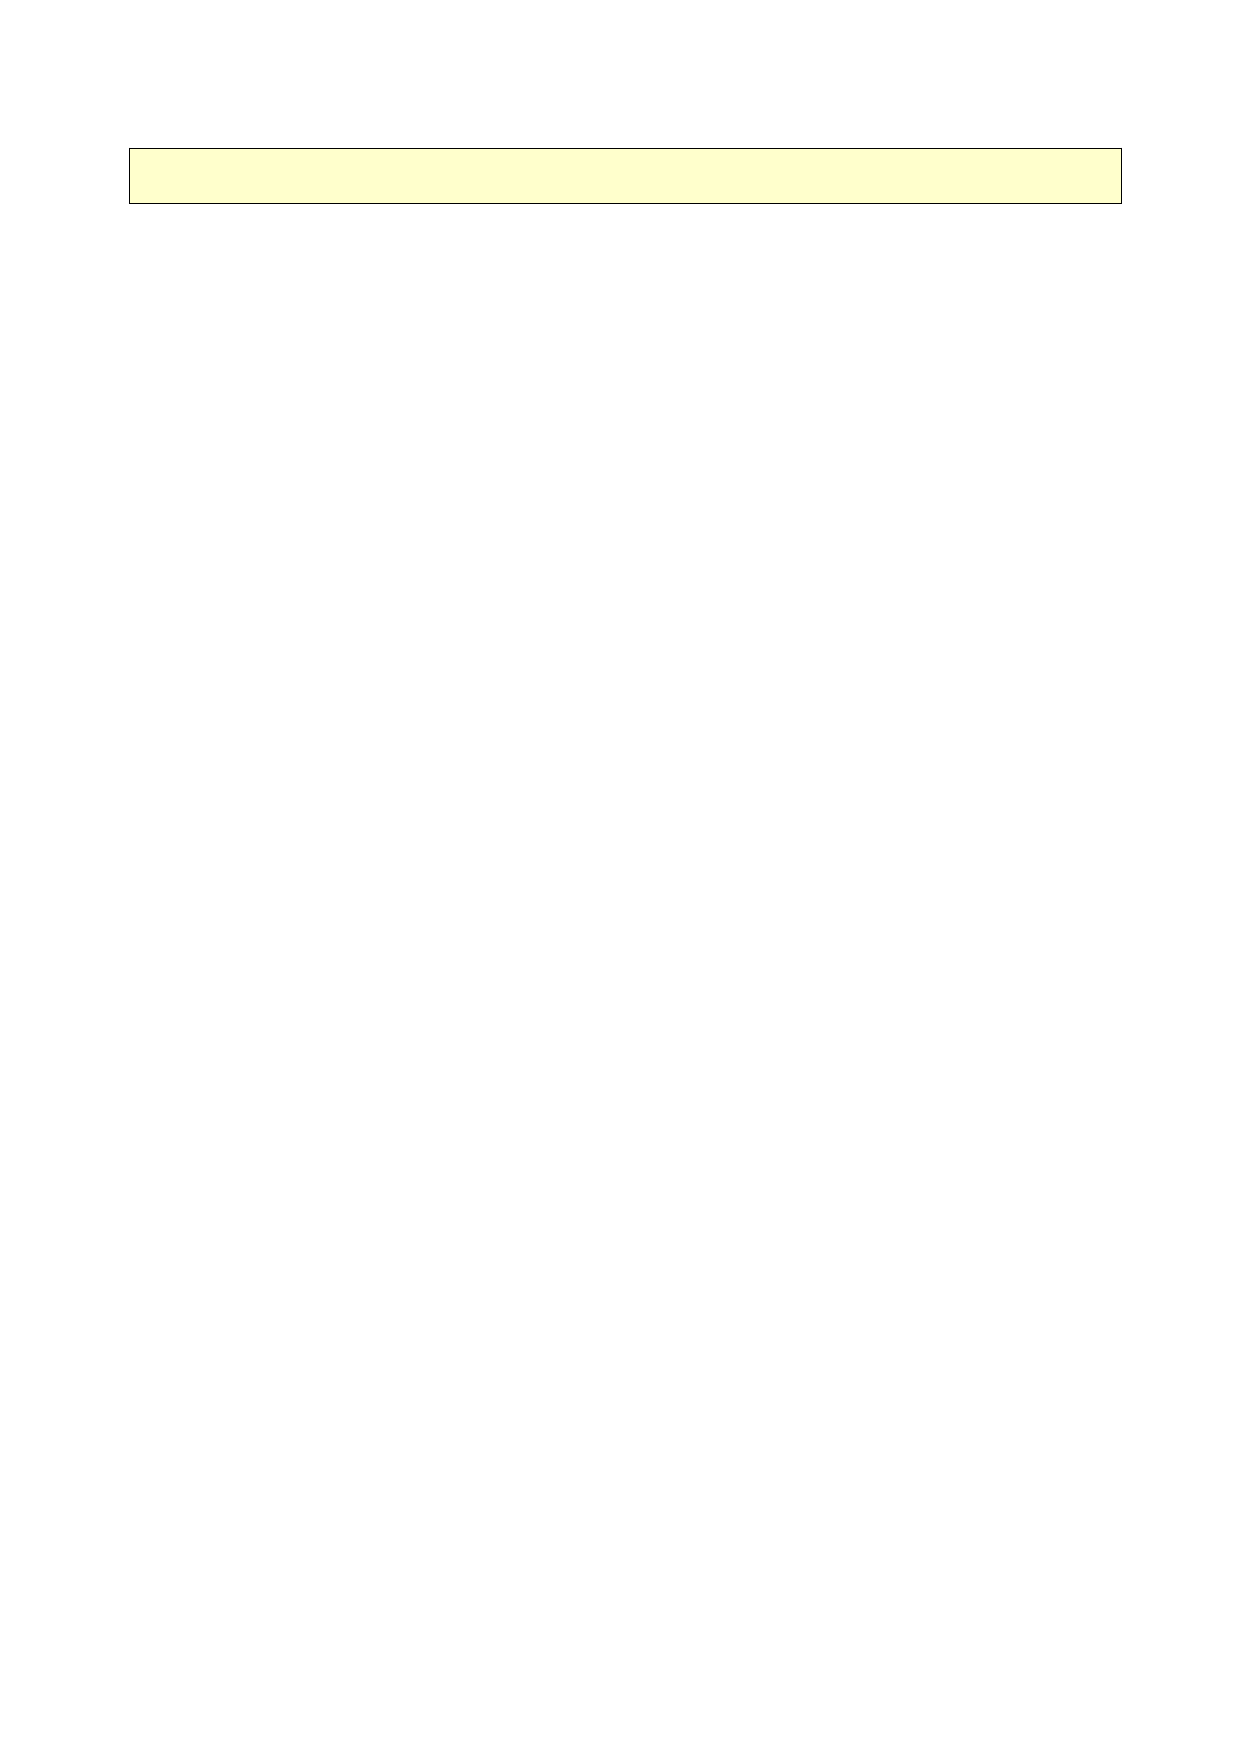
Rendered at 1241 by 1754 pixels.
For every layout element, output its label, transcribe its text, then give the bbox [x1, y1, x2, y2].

table_header End of changes [130, 149, 1121, 203]
